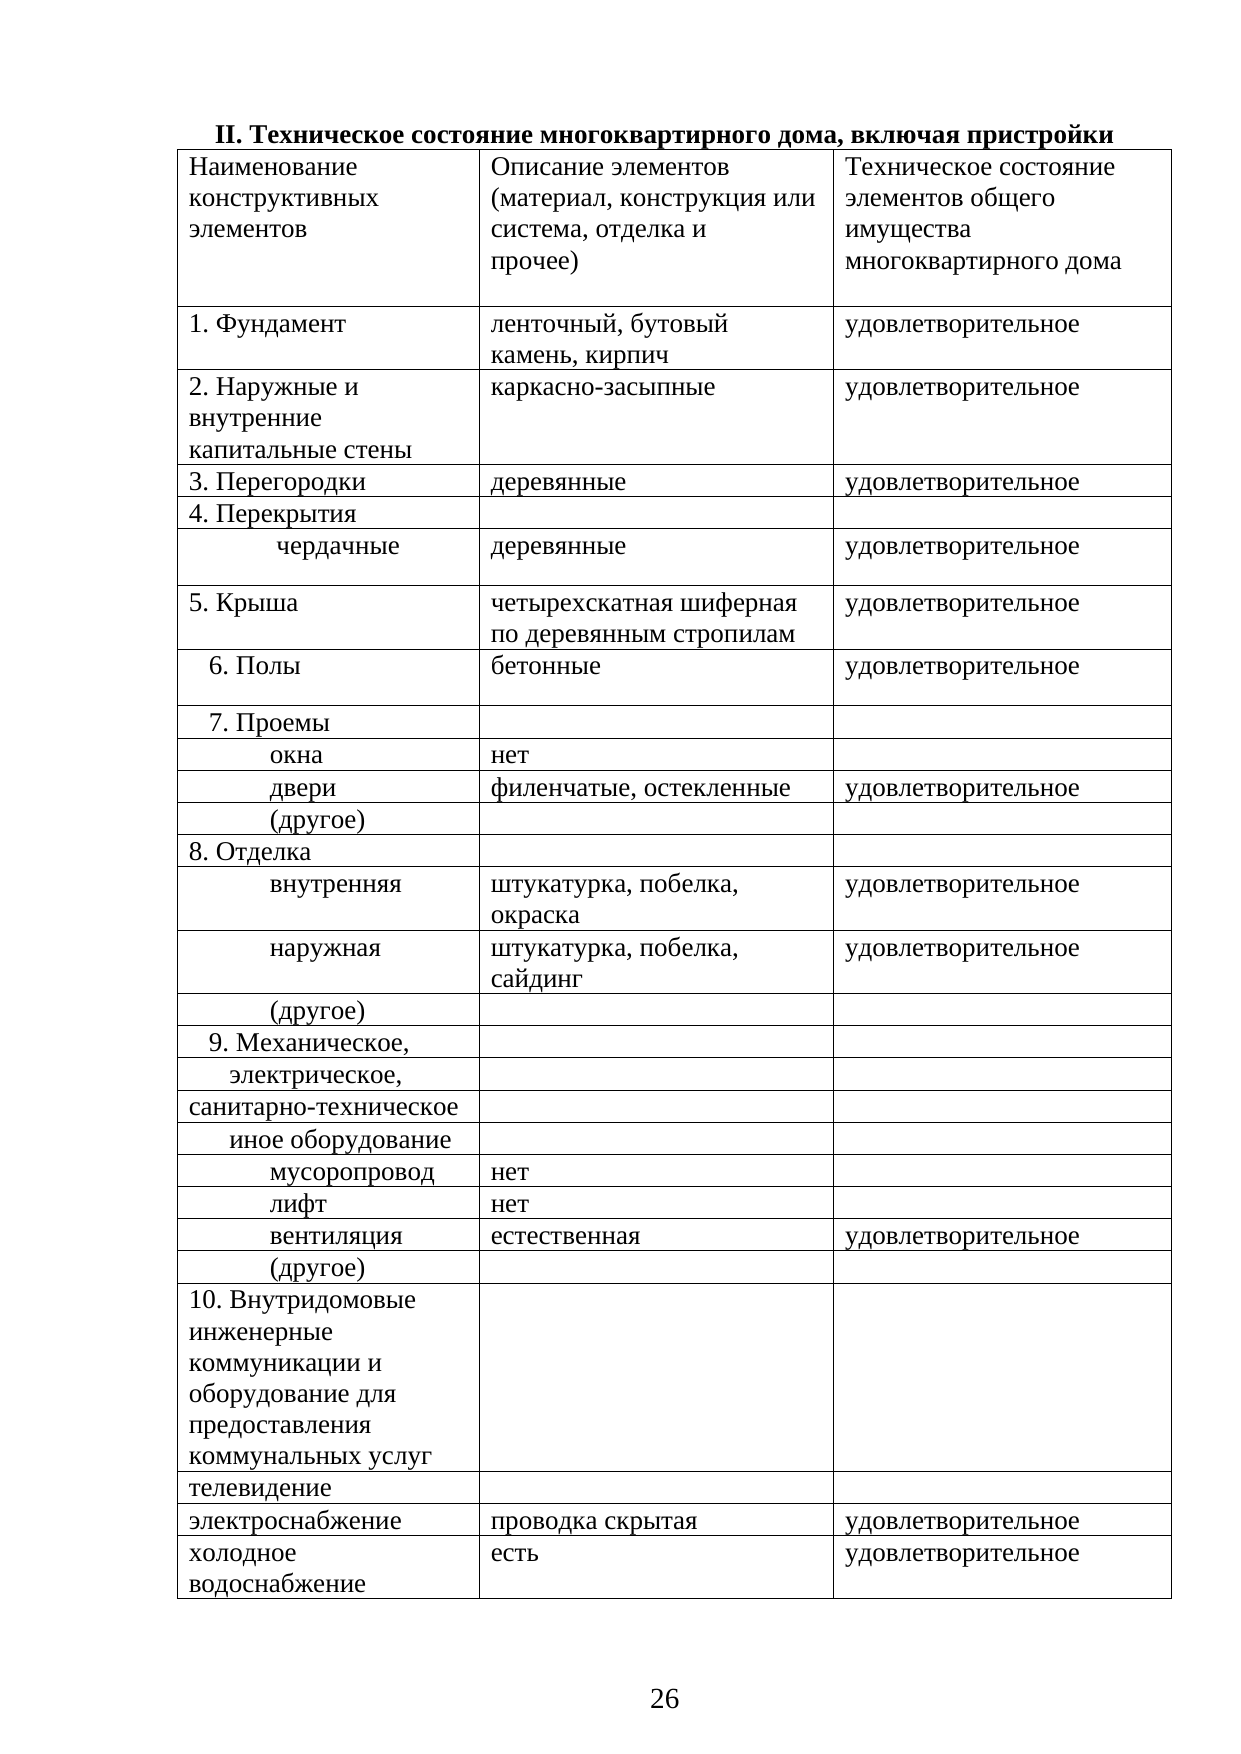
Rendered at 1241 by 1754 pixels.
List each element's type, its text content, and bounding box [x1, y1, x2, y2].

table_cell [834, 803, 1171, 834]
table_cell удовлетворительное [834, 771, 1171, 802]
table_cell [834, 1472, 1171, 1503]
table_cell удовлетворительное [834, 307, 1171, 369]
table_cell телевидение [178, 1472, 479, 1503]
table_cell [834, 1058, 1171, 1089]
table_cell 7. Проемы [178, 706, 479, 737]
table_cell [834, 1026, 1171, 1057]
table_header Наименование конструктивных элементов [178, 150, 479, 306]
table_cell чердачные [178, 529, 479, 585]
table_cell [480, 497, 833, 528]
table_cell удовлетворительное [834, 1219, 1171, 1250]
table_cell штукатурка, побелка, окраска [480, 867, 833, 929]
table_cell наружная [178, 931, 479, 993]
table_cell удовлетворительное [834, 586, 1171, 648]
table_cell удовлетворительное [834, 650, 1171, 705]
table_cell вентиляция [178, 1219, 479, 1250]
table_cell [834, 1091, 1171, 1122]
table_cell удовлетворительное [834, 1504, 1171, 1535]
table_cell [834, 1155, 1171, 1186]
table_cell двери [178, 771, 479, 802]
table_cell [480, 706, 833, 737]
table_cell удовлетворительное [834, 867, 1171, 929]
table_cell нет [480, 1155, 833, 1186]
table_cell [834, 835, 1171, 866]
table_cell 6. Полы [178, 650, 479, 705]
table_cell 3. Перегородки [178, 465, 479, 496]
table_cell внутренняя [178, 867, 479, 929]
table_cell [480, 803, 833, 834]
table_cell штукатурка, побелка, сайдинг [480, 931, 833, 993]
table_cell [480, 1284, 833, 1471]
table_cell окна [178, 739, 479, 770]
table_cell холодное водоснабжение [178, 1536, 479, 1598]
table_cell (другое) [178, 803, 479, 834]
table_header Техническое состояние элементов общего имущества многоквартирного дома [834, 150, 1171, 306]
table_cell 4. Перекрытия [178, 497, 479, 528]
table_cell 9. Механическое, [178, 1026, 479, 1057]
table_cell нет [480, 1187, 833, 1218]
table_cell [834, 1251, 1171, 1283]
table_cell электрическое, [178, 1058, 479, 1089]
table_cell [480, 994, 833, 1025]
table_cell деревянные [480, 465, 833, 496]
table_cell проводка скрытая [480, 1504, 833, 1535]
table_cell [834, 1284, 1171, 1471]
table_cell [834, 1187, 1171, 1218]
table_cell [480, 1251, 833, 1283]
table_cell бетонные [480, 650, 833, 705]
table_cell [834, 497, 1171, 528]
table_cell (другое) [178, 994, 479, 1025]
table_cell четырехскатная шиферная по деревянным стропилам [480, 586, 833, 648]
table_cell [834, 739, 1171, 770]
table_cell [480, 1026, 833, 1057]
table_cell [480, 1058, 833, 1089]
table_cell есть [480, 1536, 833, 1598]
table_cell [480, 1091, 833, 1122]
table_cell 2. Наружные и внутренние капитальные стены [178, 370, 479, 464]
table_cell ленточный, бутовый камень, кирпич [480, 307, 833, 369]
table_cell [480, 835, 833, 866]
table_cell удовлетворительное [834, 931, 1171, 993]
table_cell иное оборудование [178, 1123, 479, 1154]
table_header Описание элементов (материал, конструкция или система, отделка и прочее) [480, 150, 833, 306]
table_cell удовлетворительное [834, 529, 1171, 585]
table_cell (другое) [178, 1251, 479, 1283]
table_cell 10. Внутридомовые инженерные коммуникации и оборудование для предоставления коммунальных услуг [178, 1284, 479, 1471]
table_cell филенчатые, остекленные [480, 771, 833, 802]
table_cell деревянные [480, 529, 833, 585]
table_cell 5. Крыша [178, 586, 479, 648]
table_cell каркасно-засыпные [480, 370, 833, 464]
table_cell [834, 1123, 1171, 1154]
table_cell [834, 706, 1171, 737]
table_cell электроснабжение [178, 1504, 479, 1535]
table_cell санитарно-техническое [178, 1091, 479, 1122]
table_cell лифт [178, 1187, 479, 1218]
table_cell удовлетворительное [834, 465, 1171, 496]
text II. Техническое состояние многоквартирного дома, включая пристройки [177, 118, 1152, 149]
table_cell естественная [480, 1219, 833, 1250]
table_cell удовлетворительное [834, 1536, 1171, 1598]
table_cell [480, 1123, 833, 1154]
table_cell удовлетворительное [834, 370, 1171, 464]
table_cell 8. Отделка [178, 835, 479, 866]
table_cell [480, 1472, 833, 1503]
table_cell 1. Фундамент [178, 307, 479, 369]
table_cell нет [480, 739, 833, 770]
table_cell [834, 994, 1171, 1025]
table_cell мусоропровод [178, 1155, 479, 1186]
